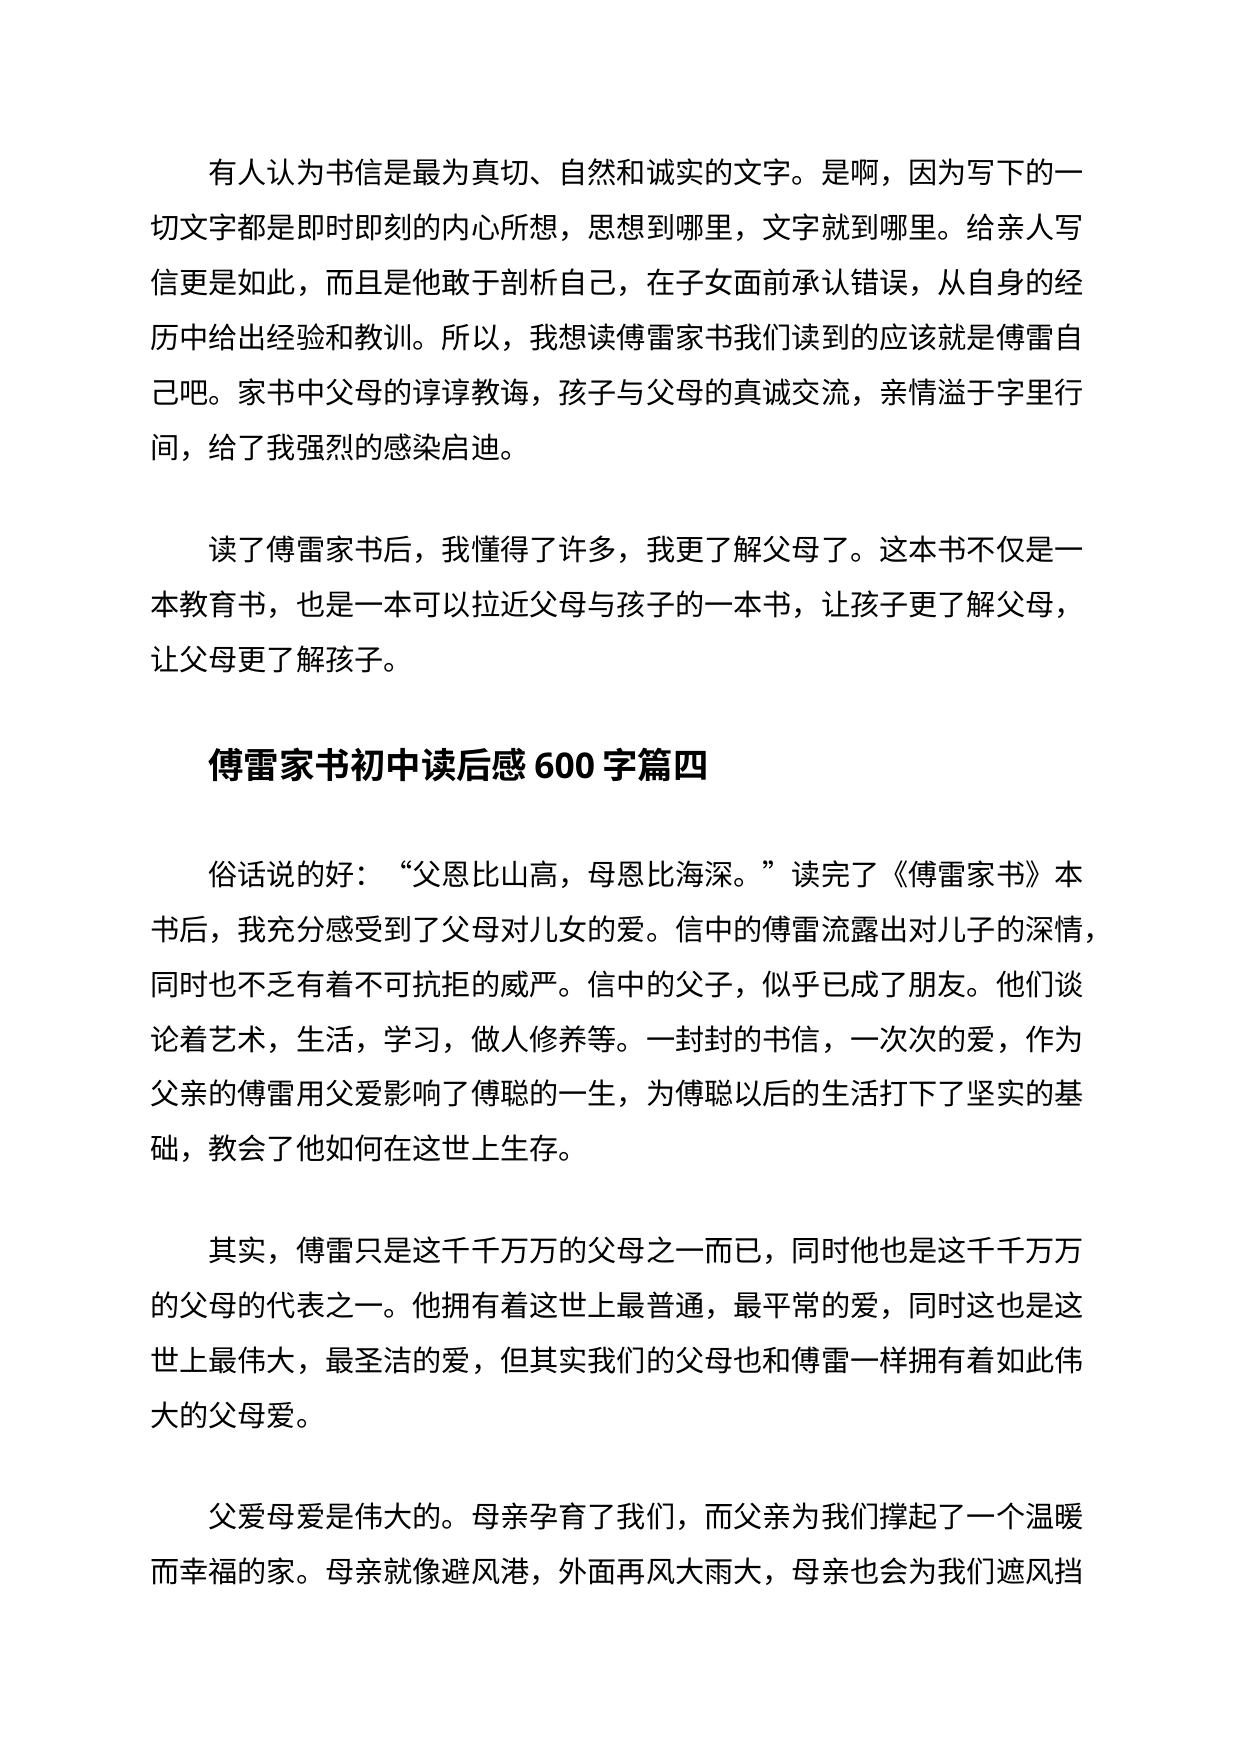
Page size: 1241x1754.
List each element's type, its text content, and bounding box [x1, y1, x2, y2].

text 其实，傅雷只是这千千万万的父母之一而已，同时他也是这千千万万的父母的代表之一。他拥有着这世上最普通，最平常的爱，同时这也是这世上最伟大，最圣洁的爱，但其实我们的父母也和傅雷一样拥有着如此伟大的父母爱。 [150, 1228, 1090, 1434]
text 有人认为书信是最为真切、自然和诚实的文字。是啊，因为写下的一切文字都是即时即刻的内心所想，思想到哪里，文字就到哪里。给亲人写信更是如此，而且是他敢于剖析自己，在子女面前承认错误，从自身的经历中给出经验和教训。所以，我想读傅雷家书我们读到的应该就是傅雷自己吧。家书中父母的谆谆教诲，孩子与父母的真诚交流，亲情溢于字里行间，给了我强烈的感染启迪。 [150, 150, 1090, 467]
text 读了傅雷家书后，我懂得了许多，我更了解父母了。这本书不仅是一本教育书，也是一本可以拉近父母与孩子的一本书，让孩子更了解父母，让父母更了解孩子。 [150, 526, 1090, 678]
text 傅雷家书初中读后感600字篇四 [150, 738, 1090, 789]
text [150, 1494, 1090, 1591]
text 俗话说的好：“父恩比山高，母恩比海深。”读完了《傅雷家书》本书后，我充分感受到了父母对儿女的爱。信中的傅雷流露出对儿子的深情，同时也不乏有着不可抗拒的威严。信中的父子，似乎已成了朋友。他们谈论着艺术，生活，学习，做人修养等。一封封的书信，一次次的爱，作为父亲的傅雷用父爱影响了傅聪的一生，为傅聪以后的生活打下了坚实的基础，教会了他如何在这世上生存。 [150, 851, 1090, 1168]
